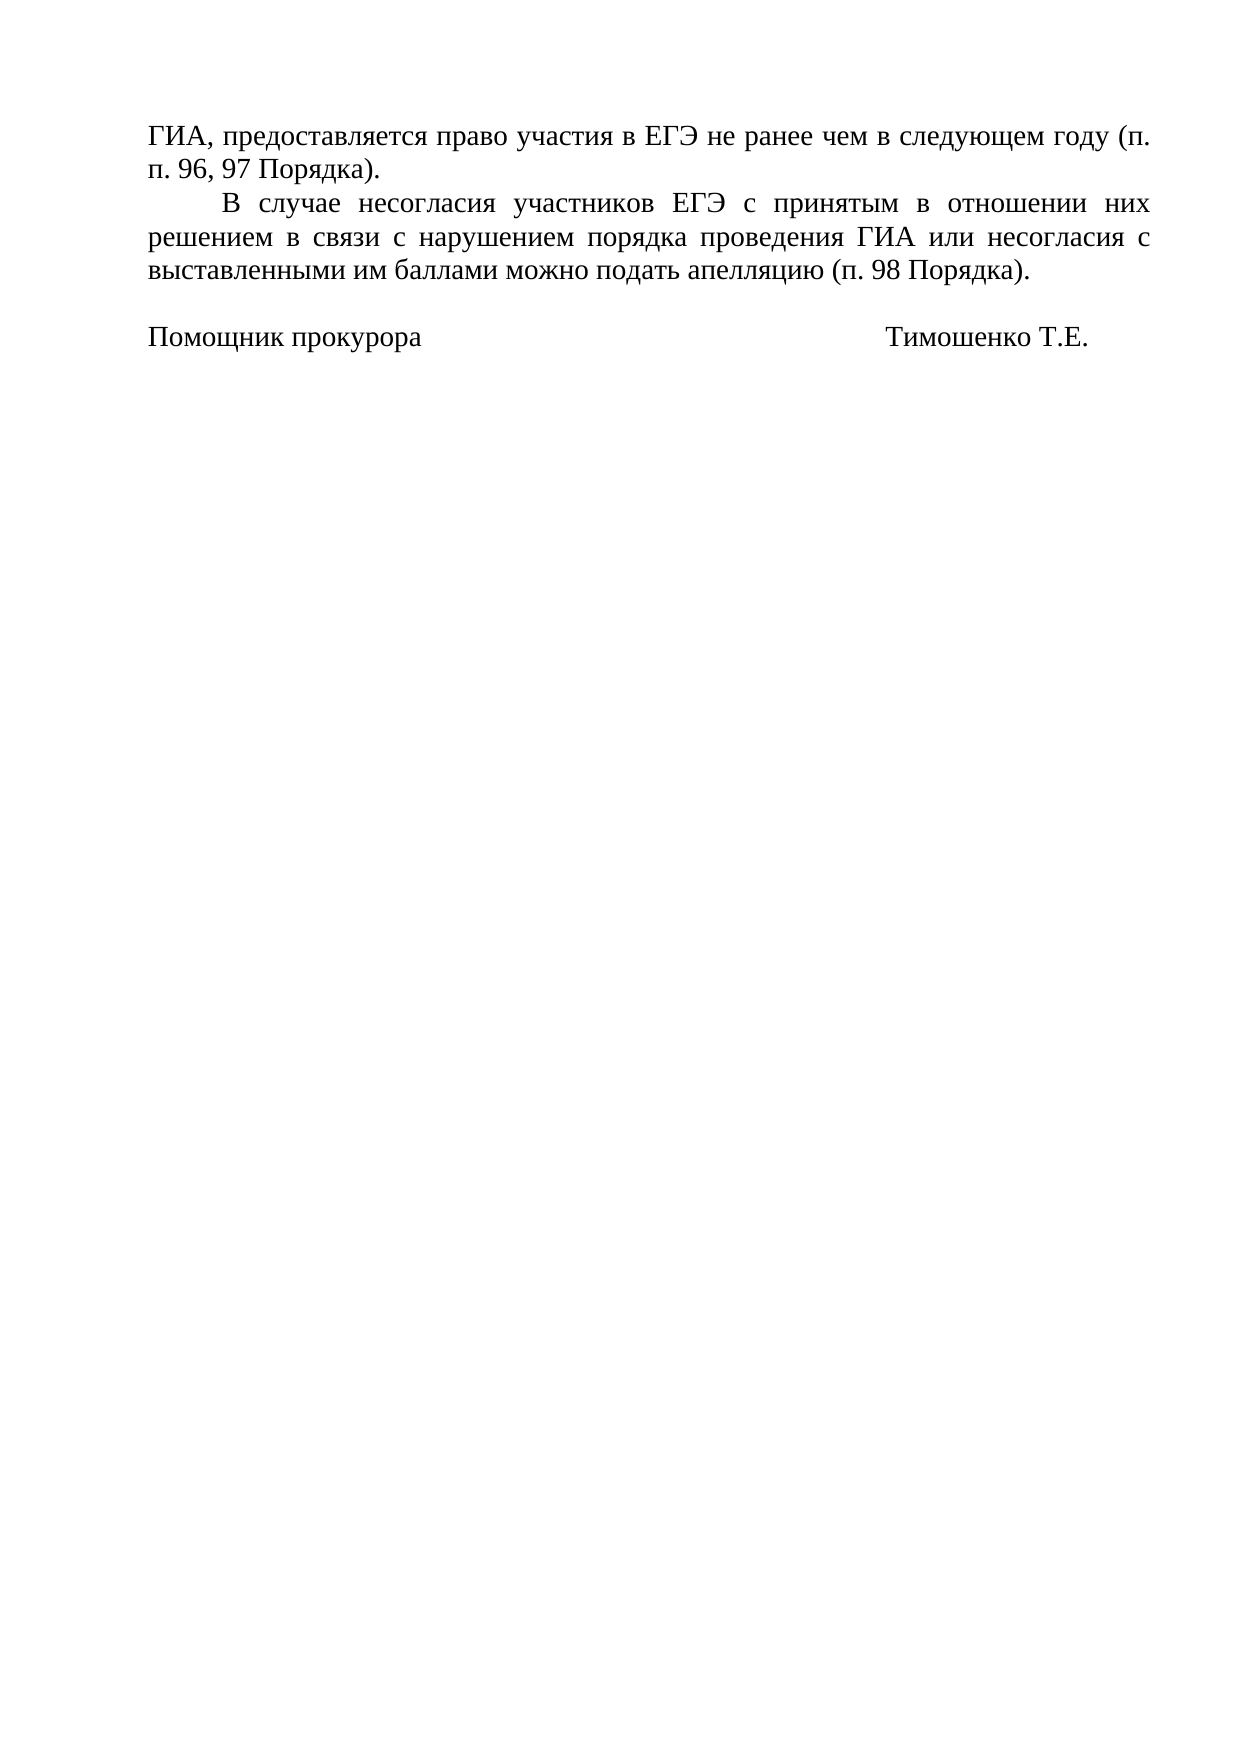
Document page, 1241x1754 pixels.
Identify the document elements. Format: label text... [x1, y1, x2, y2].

text В случае несогласия участников ЕГЭ с принятым в отношении них решением в связи с нарушением порядка проведения ГИА или несогласия с выставленными им баллами можно подать апелляцию (п. 98 Порядка). [148, 185, 1152, 286]
text Помощник прокурора Тимошенко Т.Е. [148, 319, 1152, 353]
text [148, 118, 1152, 185]
